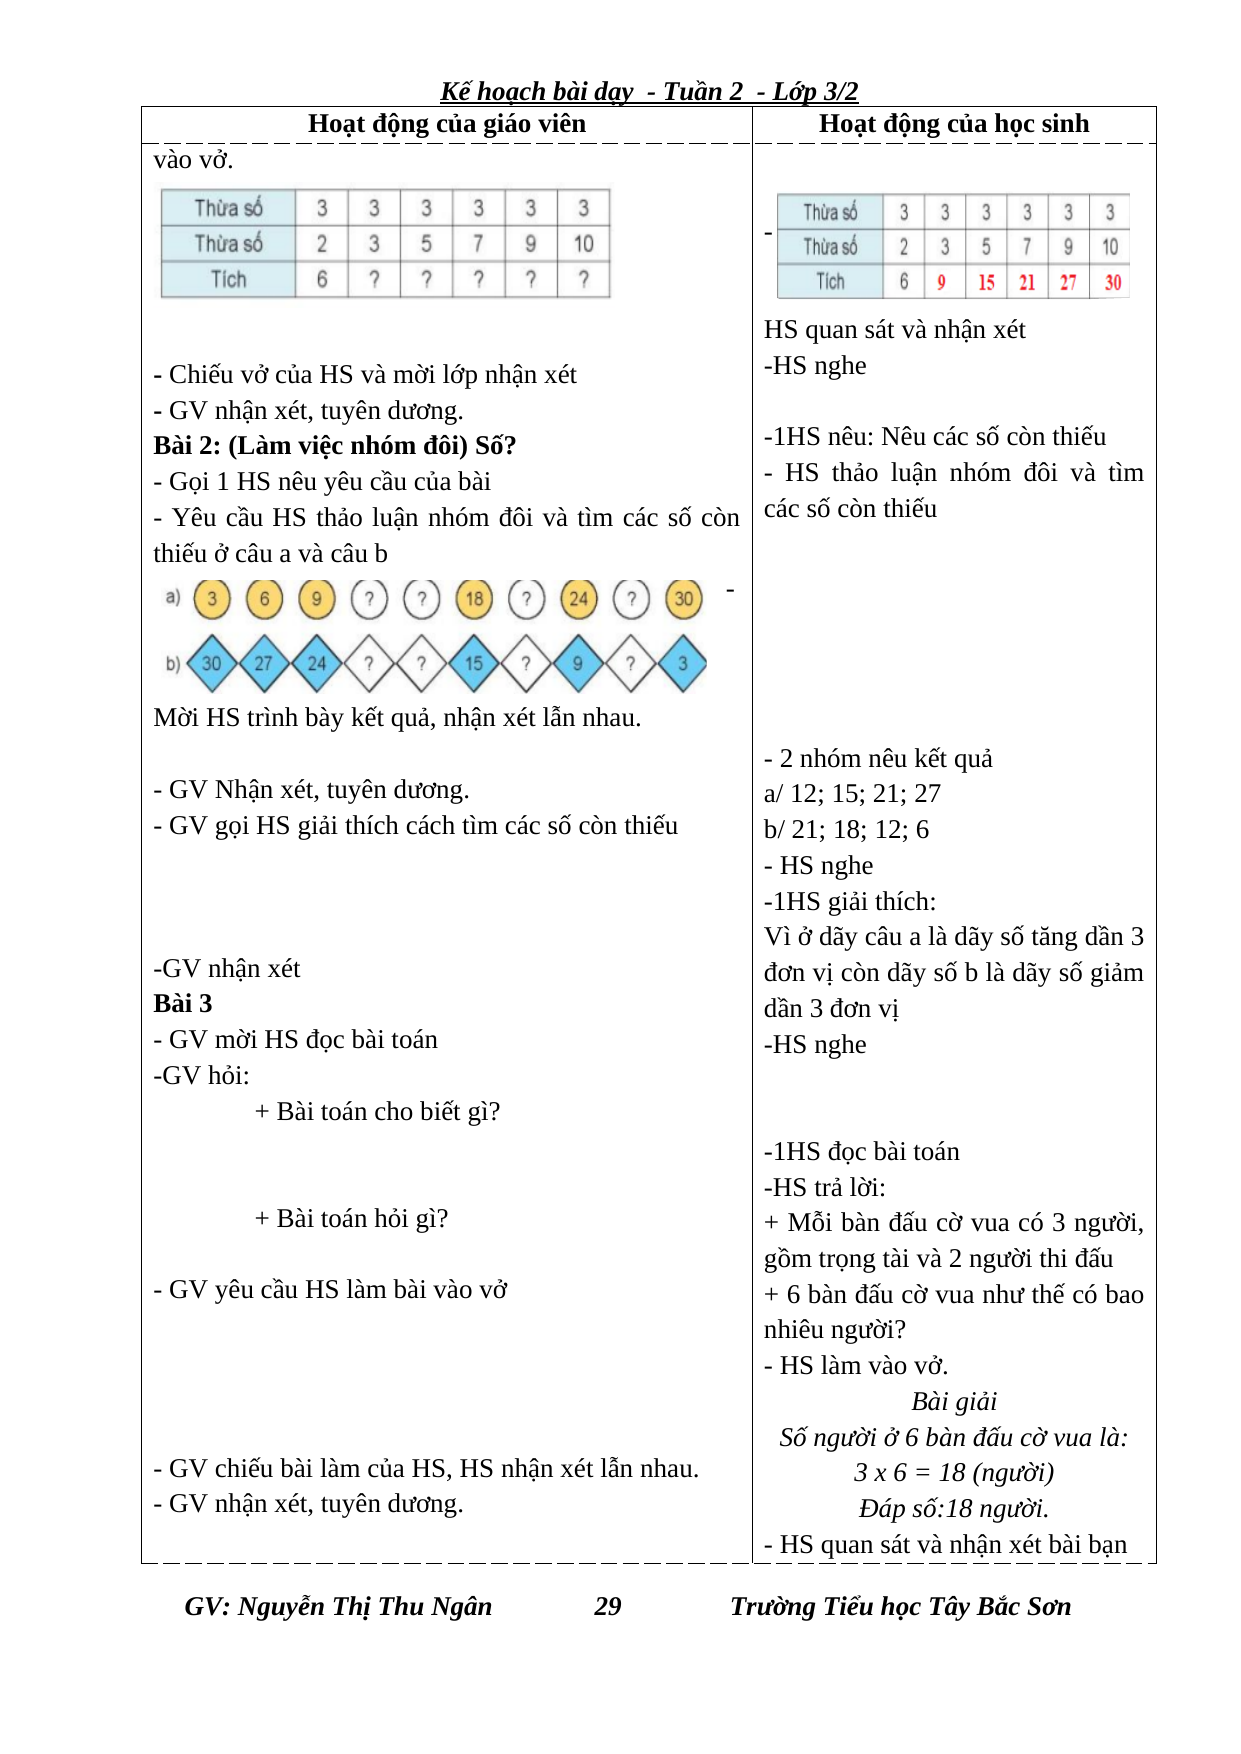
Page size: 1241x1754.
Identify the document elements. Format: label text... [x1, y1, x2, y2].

table_header Hoạt động của giáo viên [142, 107, 752, 143]
picture [152, 182, 614, 306]
table_header Hoạt động của học sinh [753, 107, 1156, 143]
picture [159, 580, 707, 693]
